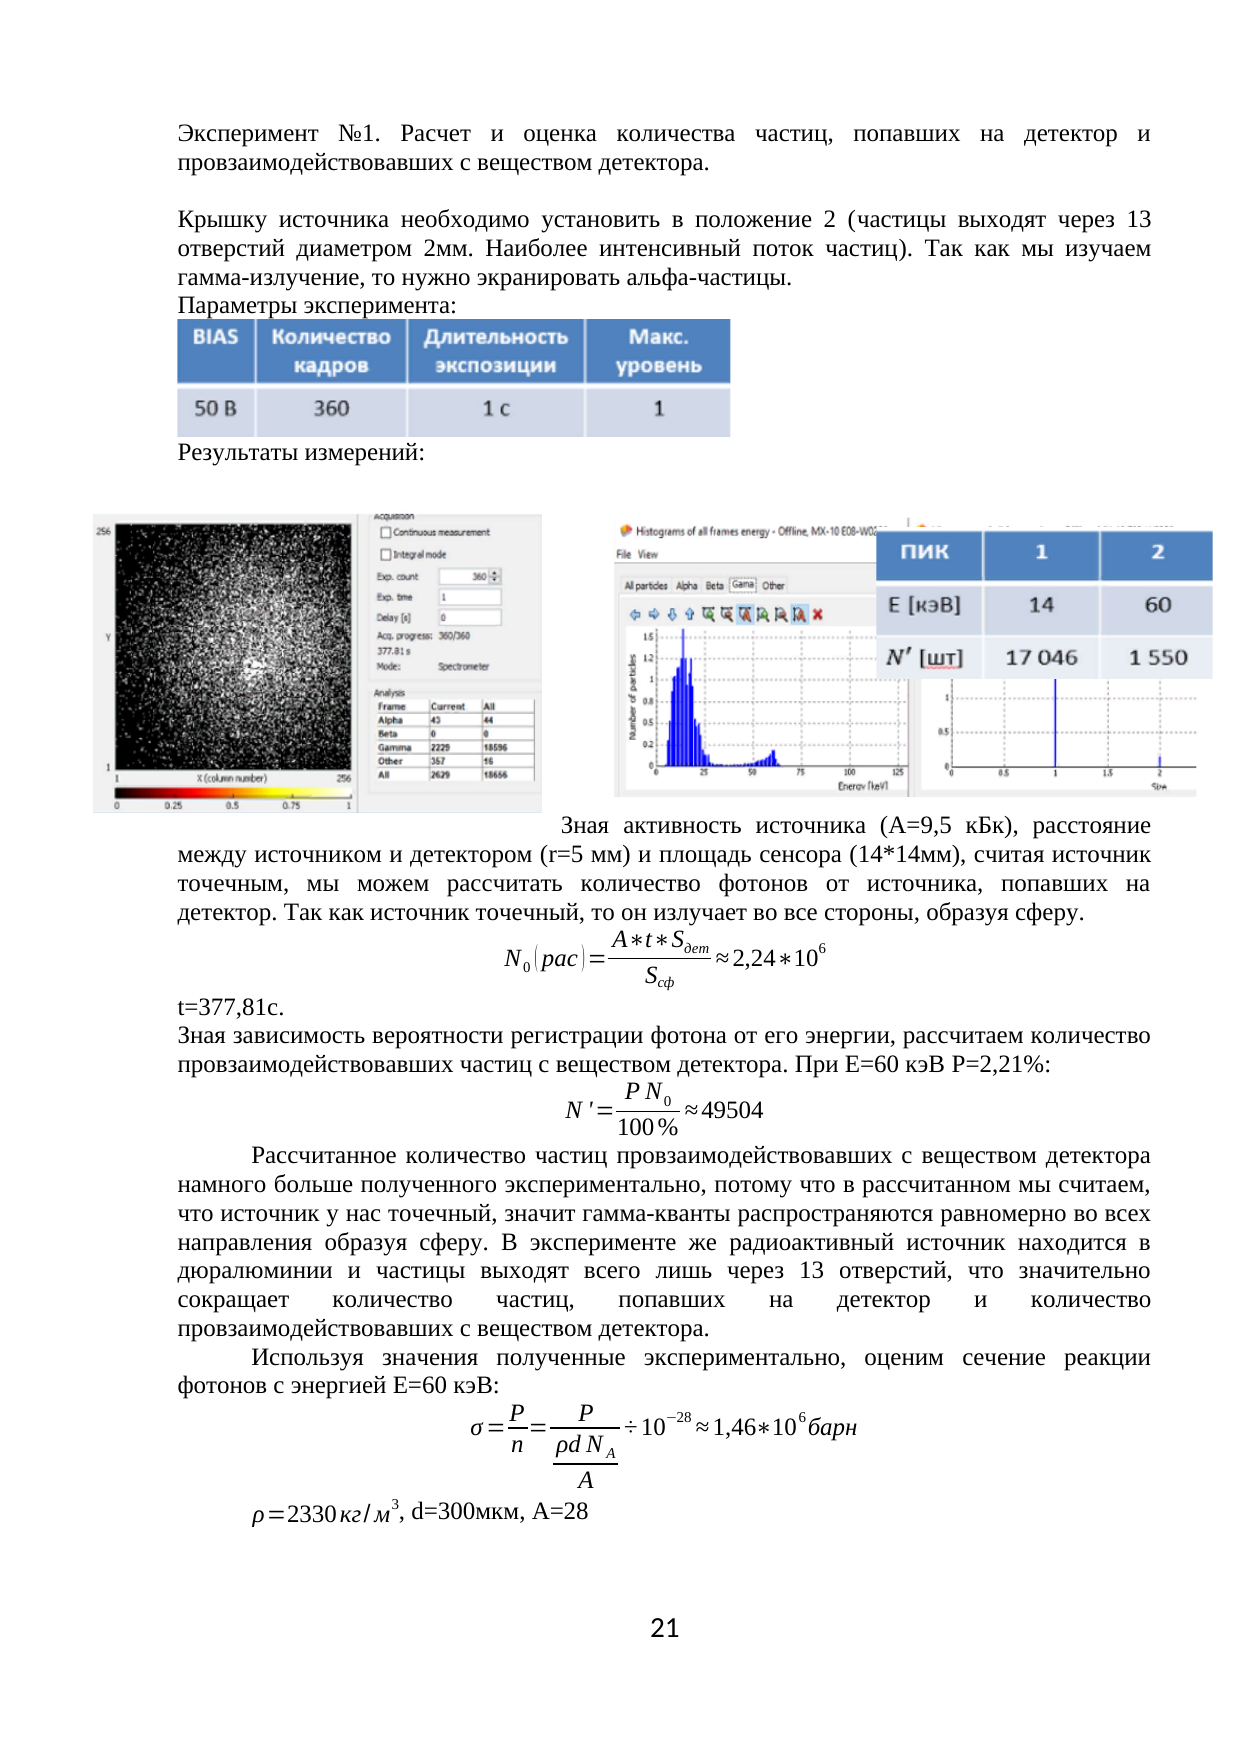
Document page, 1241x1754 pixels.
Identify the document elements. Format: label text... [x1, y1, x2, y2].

text t=377,81с. [177, 992, 1152, 1020]
picture [91, 508, 542, 812]
text Параметры эксперимента: [177, 291, 1152, 319]
text Зная активность источника (А=9,5 кБк), расстояние между источником и детектором (r=5 мм) и площадь сенсора (14*14мм), считая источник точечным, мы можем рассчитать количество фотонов от источника, попавших на детектор. Так как источник точечный, то он излучает во все стороны, образуя сферу. [177, 552, 1152, 925]
text Зная зависимость вероятности регистрации фотона от его энергии, рассчитаем количество провзаимодействовавших частиц с веществом детектора. При Е=60 кэВ P=2,21%: [177, 1020, 1152, 1078]
text Эксперимент №1. Расчет и оценка количества частиц, попавших на детектор и провзаимодействовавших с веществом детектора. [177, 118, 1152, 176]
text Крышку источника необходимо установить в положение 2 (частицы выходят через 13 отверстий диаметром 2мм. Наиболее интенсивный поток частиц). Так как мы изучаем гамма-излучение, то нужно экранировать альфа-частицы. [177, 204, 1152, 291]
text , d=300мкм, A=28 [177, 1493, 1152, 1529]
text Результаты измерений: [177, 437, 1152, 465]
text Используя значения полученные экспериментально, оценим сечение реакции фотонов с энергией Е=60 кэВ: [177, 1342, 1152, 1399]
picture [613, 508, 1214, 796]
picture [177, 319, 731, 437]
text Рассчитанное количество частиц провзаимодействовавших с веществом детектора намного больше полученного экспериментально, потому что в рассчитанном мы считаем, что источник у нас точечный, значит гамма-кванты распространяются равномерно во всех направления образуя сферу. В эксперименте же радиоактивный источник находится в дюралюминии и частицы выходят всего лишь через 13 отверстий, что значительно сокращает количество частиц, попавших на детектор и количество провзаимодействовавших с веществом детектора. [177, 1141, 1152, 1342]
